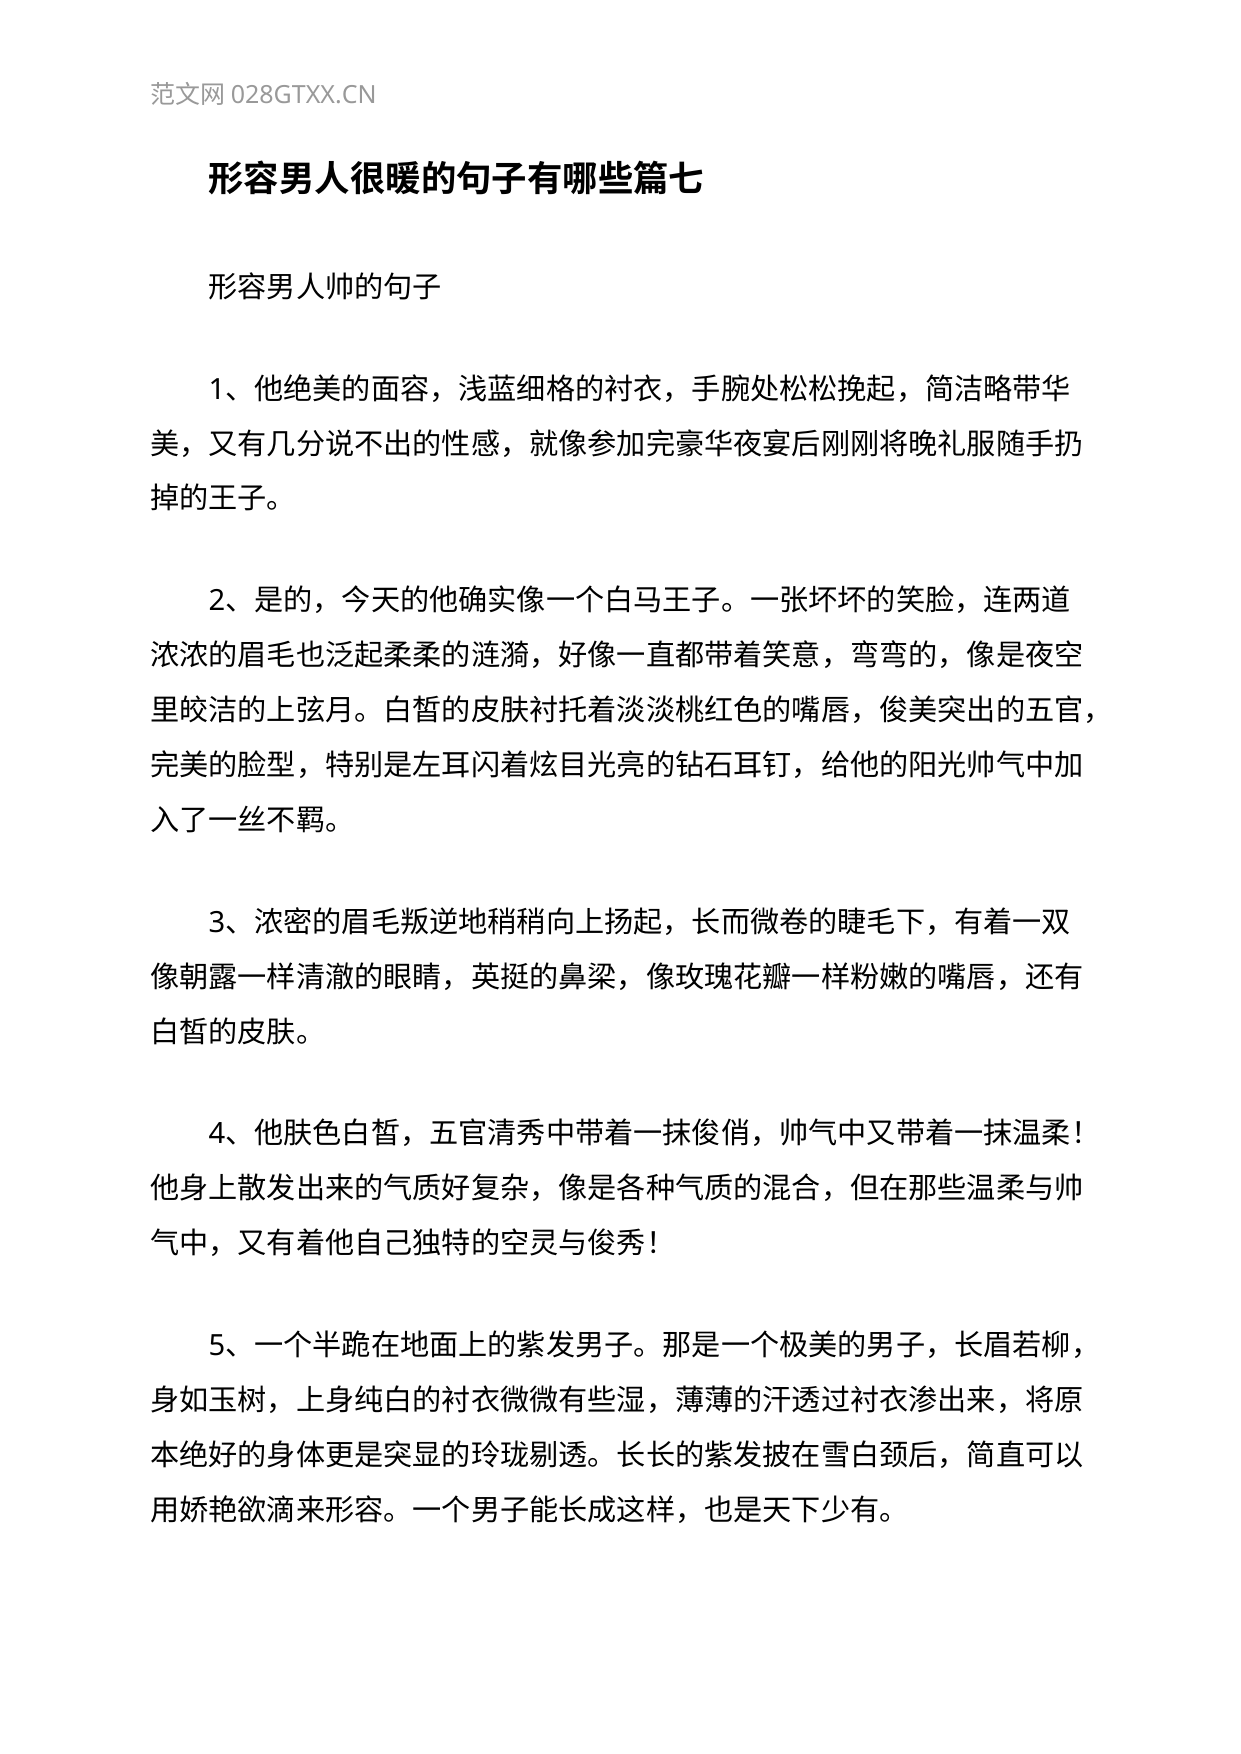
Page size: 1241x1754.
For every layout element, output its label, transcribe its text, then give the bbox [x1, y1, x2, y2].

text 5、一个半跪在地面上的紫发男子。那是一个极美的男子，长眉若柳，身如玉树，上身纯白的衬衣微微有些湿，薄薄的汗透过衬衣渗出来，将原本绝好的身体更是突显的玲珑剔透。长长的紫发披在雪白颈后，简直可以用娇艳欲滴来形容。一个男子能长成这样，也是天下少有。 [150, 1322, 1090, 1529]
text 1、他绝美的面容，浅蓝细格的衬衣，手腕处松松挽起，简洁略带华美，又有几分说不出的性感，就像参加完豪华夜宴后刚刚将晚礼服随手扔掉的王子。 [150, 365, 1090, 517]
text 2、是的，今天的他确实像一个白马王子。一张坏坏的笑脸，连两道浓浓的眉毛也泛起柔柔的涟漪，好像一直都带着笑意，弯弯的，像是夜空里皎洁的上弦月。白皙的皮肤衬托着淡淡桃红色的嘴唇，俊美突出的五官，完美的脸型，特别是左耳闪着炫目光亮的钻石耳钉，给他的阳光帅气中加入了一丝不羁。 [150, 577, 1090, 839]
text 4、他肤色白皙，五官清秀中带着一抹俊俏，帅气中又带着一抹温柔！他身上散发出来的气质好复杂，像是各种气质的混合，但在那些温柔与帅气中，又有着他自己独特的空灵与俊秀！ [150, 1110, 1090, 1262]
text 3、浓密的眉毛叛逆地稍稍向上扬起，长而微卷的睫毛下，有着一双像朝露一样清澈的眼睛，英挺的鼻梁，像玫瑰花瓣一样粉嫩的嘴唇，还有白皙的皮肤。 [150, 898, 1090, 1051]
text 形容男人帅的句子 [150, 263, 1090, 306]
text 形容男人很暖的句子有哪些篇七 [150, 150, 1090, 201]
